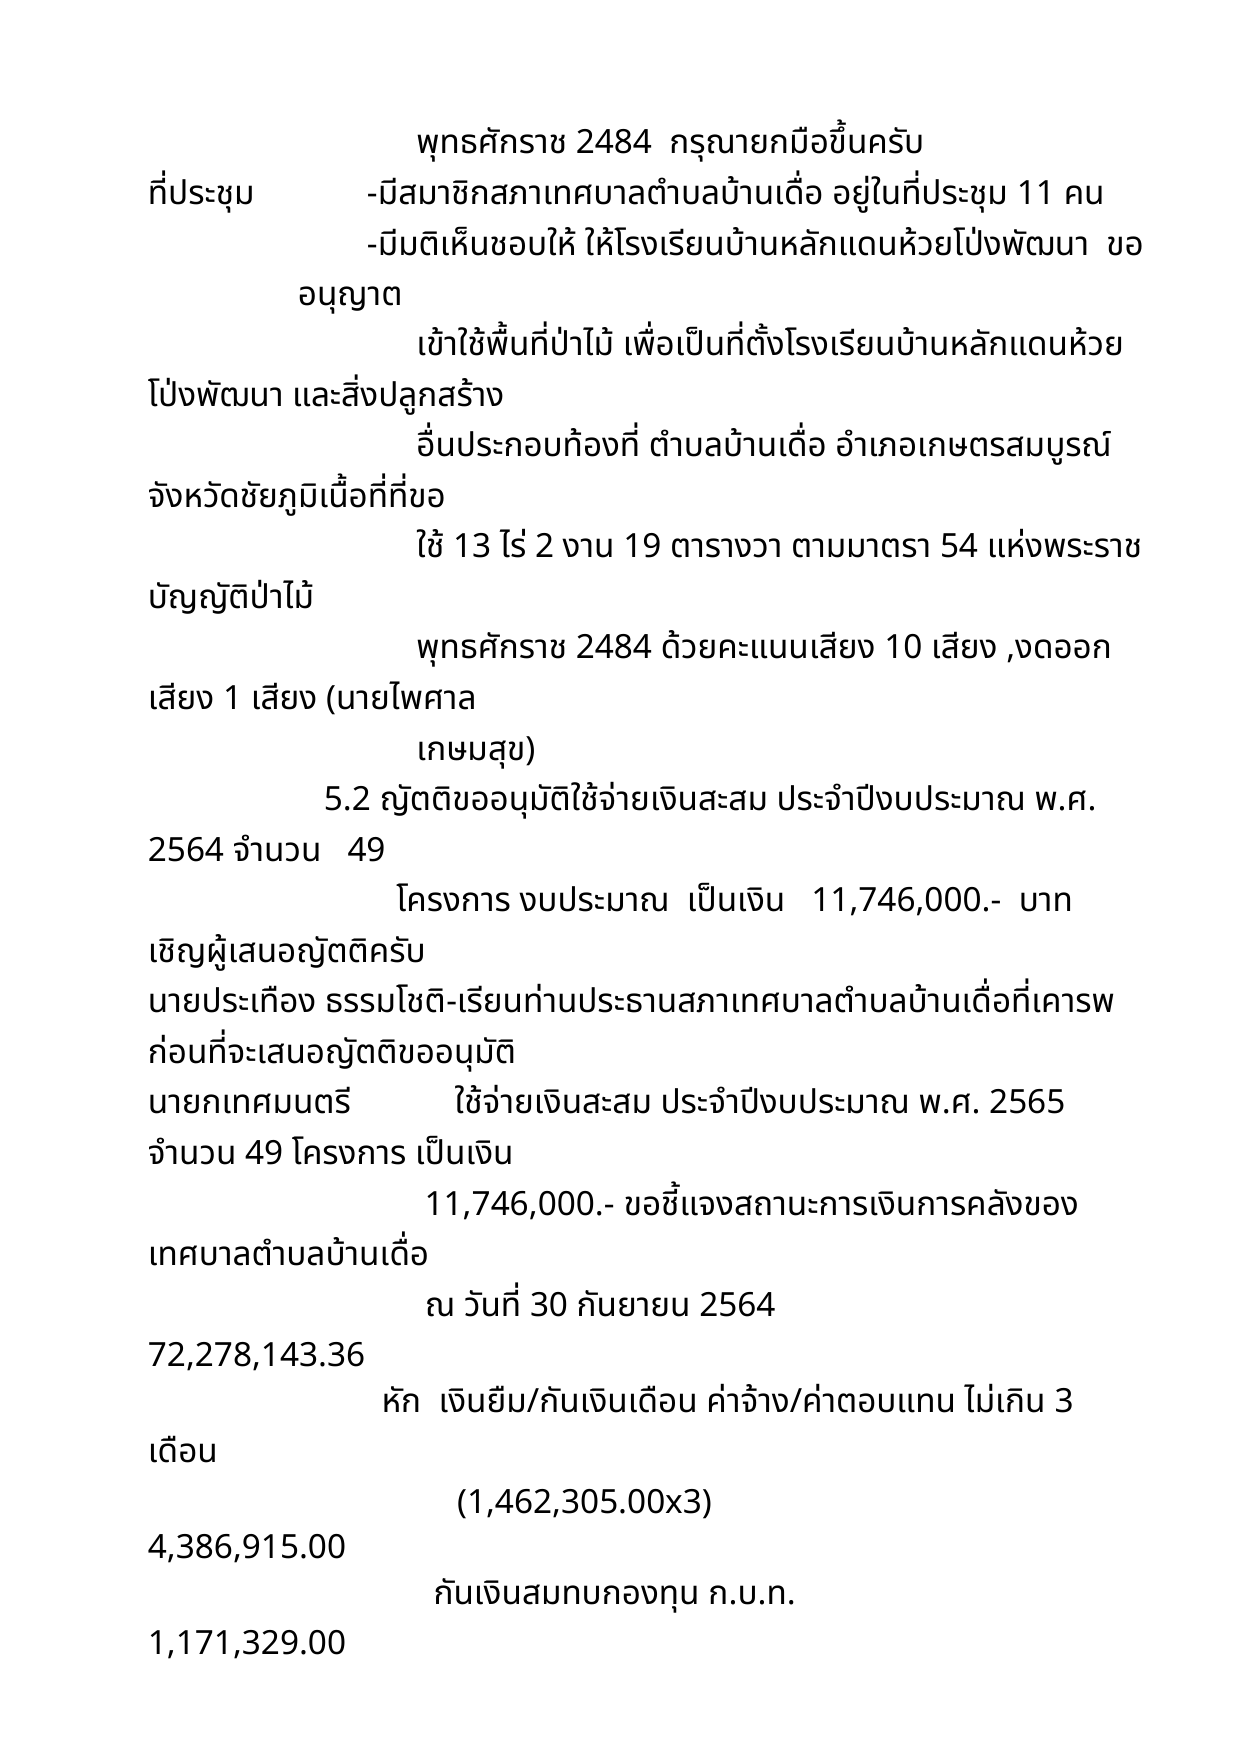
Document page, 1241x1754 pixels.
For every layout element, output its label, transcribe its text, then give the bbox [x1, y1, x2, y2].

text กันเงินสมทบกองทุน ก.บ.ท. 1,171,329.00 [148, 1568, 1152, 1664]
text 5.2 ญัตติขออนุมัติใช้จ่ายเงินสะสม ประจำปีงบประมาณ พ.ศ. 2564 จำนวน 49 [148, 775, 1152, 876]
text เกษมสุข) [148, 724, 1152, 775]
text พุทธศักราช 2484 กรุณายกมือขึ้นครับ [148, 118, 1152, 169]
text ณ วันที่ 30 กันยายน 2564 72,278,143.36 [148, 1281, 1152, 1377]
text พุทธศักราช 2484 ด้วยคะแนนเสียง 10 เสียง ,งดออกเสียง 1 เสียง (นายไพศาล [148, 623, 1152, 724]
text เข้าใช้พื้นที่ป่าไม้ เพื่อเป็นที่ตั้งโรงเรียนบ้านหลักแดนห้วยโป่งพัฒนา และสิ่งปลูกสร้าง [148, 320, 1152, 421]
text ใช้ 13 ไร่ 2 งาน 19 ตารางวา ตามมาตรา 54 แห่งพระราชบัญญัติป่าไม้ [148, 522, 1152, 623]
text หัก เงินยืม/กันเงินเดือน ค่าจ้าง/ค่าตอบแทน ไม่เกิน 3 เดือน [148, 1377, 1152, 1478]
text -มีมติเห็นชอบให้ ให้โรงเรียนบ้านหลักแดนห้วยโป่งพัฒนา ขออนุญาต [298, 219, 1152, 320]
text นายกเทศมนตรี ใช้จ่ายเงินสะสม ประจำปีงบประมาณ พ.ศ. 2565 จำนวน 49 โครงการ เป็นเงิน [148, 1078, 1152, 1179]
text นายประเทือง ธรรมโชติ-เรียนท่านประธานสภาเทศบาลตำบลบ้านเดื่อที่เคารพ ก่อนที่จะเสนอญัตติขออนุมัติ [148, 977, 1152, 1078]
text 11,746,000.- ขอชี้แจงสถานะการเงินการคลังของเทศบาลตำบลบ้านเดื่อ [148, 1179, 1152, 1281]
text โครงการ งบประมาณ เป็นเงิน 11,746,000.- บาท เชิญผู้เสนอญัตติครับ [148, 876, 1152, 977]
text (1,462,305.00x3) 4,386,915.00 [148, 1478, 1152, 1568]
text ที่ประชุม -มีสมาชิกสภาเทศบาลตำบลบ้านเดื่อ อยู่ในที่ประชุม 11 คน [148, 169, 1152, 219]
text อื่นประกอบท้องที่ ตำบลบ้านเดื่อ อำเภอเกษตรสมบูรณ์ จังหวัดชัยภูมิเนื้อที่ที่ขอ [148, 421, 1152, 522]
